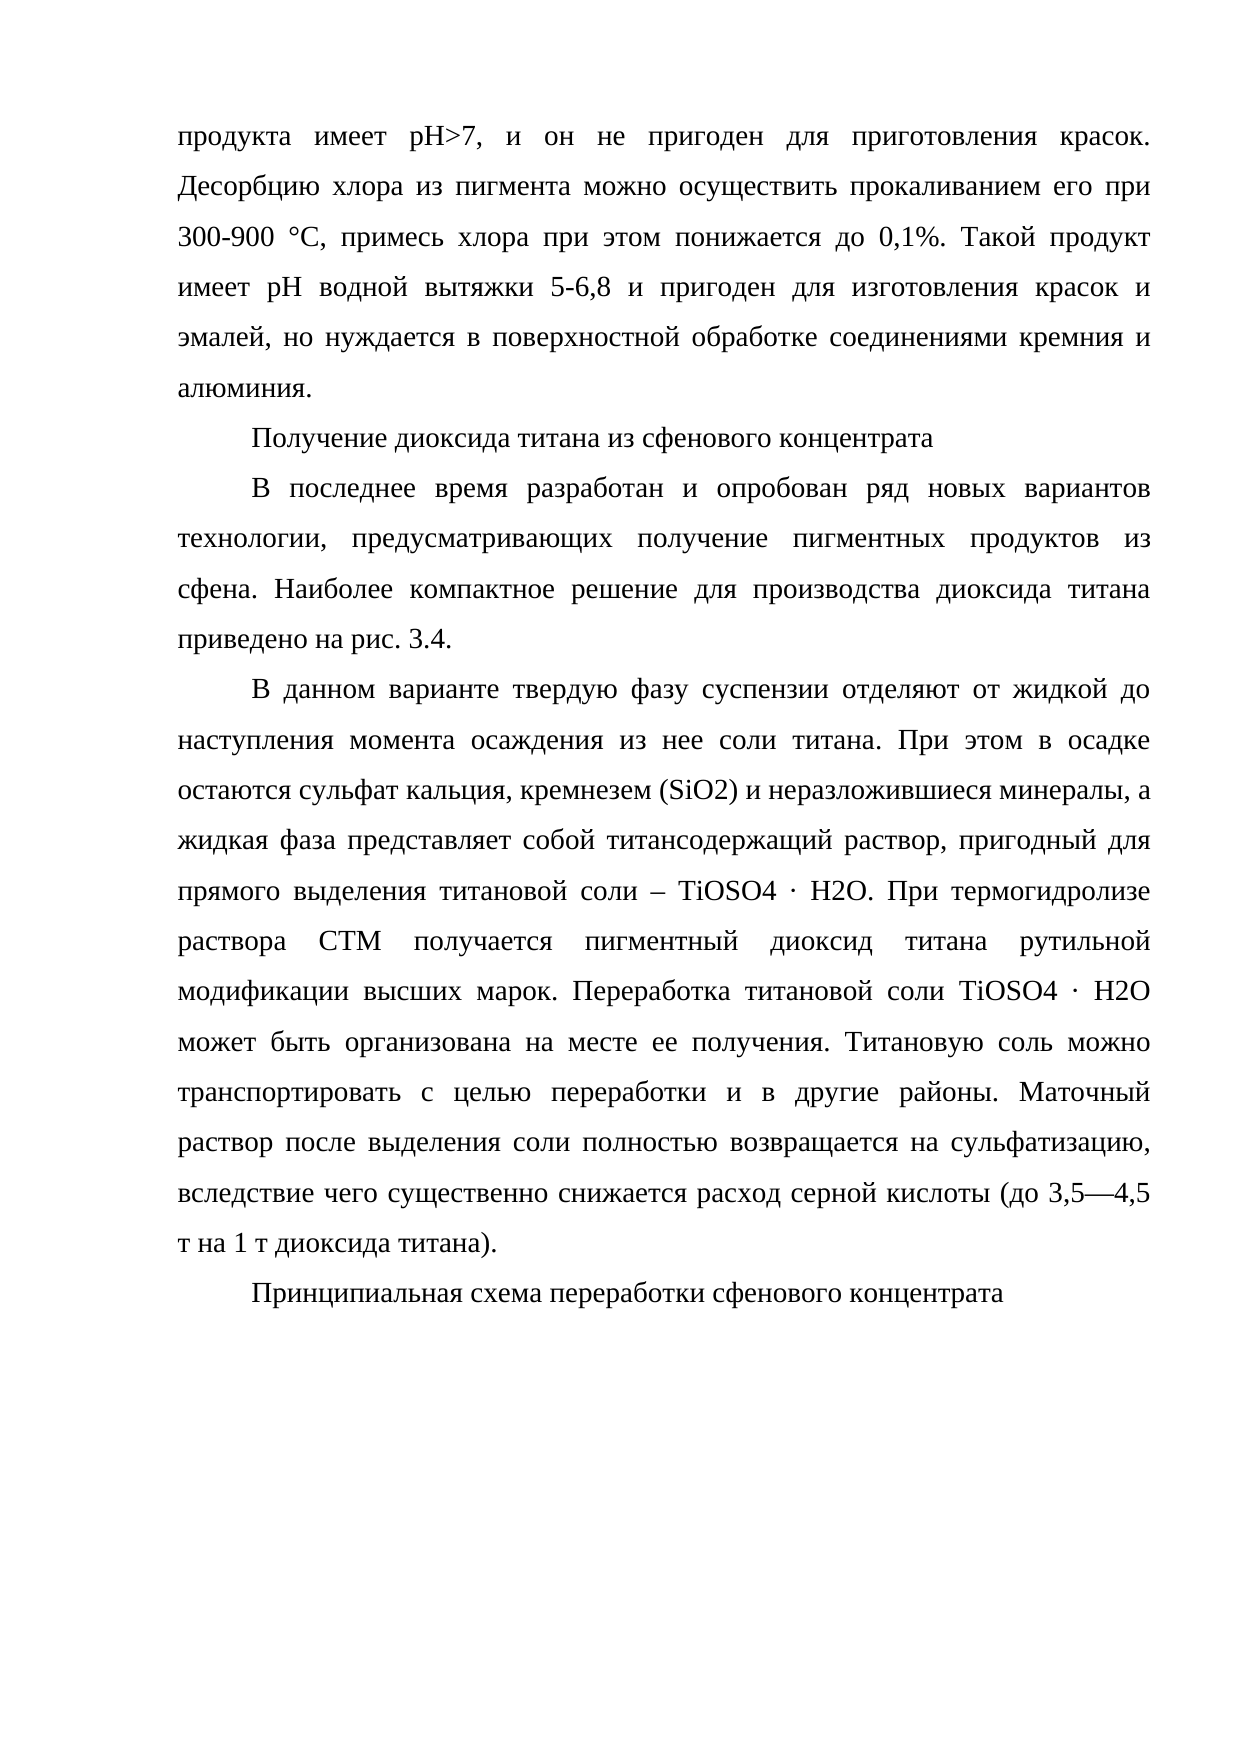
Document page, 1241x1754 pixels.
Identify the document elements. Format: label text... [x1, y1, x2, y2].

text В данном варианте твердую фазу суспензии отделяют от жидкой до наступления момента осаждения из нее соли титана. При этом в осадке остаются сульфат кальция, кремнезем (SiO2) и неразложившиеся минералы, а жидкая фаза представляет собой титансодержащий раствор, пригодный для прямого выделения титановой соли – TiOSО4 · Н2О. При термогидролизе раствора СТМ получается пигментный диоксид титана рутильной модификации высших марок. Переработка титановой соли TiOSО4 · Н2О может быть организована на месте ее получения. Титановую соль можно транспортировать с целью переработки и в другие районы. Маточный раствор после выделения соли полностью возвращается на сульфатизацию, вследствие чего существенно снижается расход серной кислоты (до 3,5—4,5 т на 1 т диоксида титана). [177, 672, 1152, 1258]
text Получение диоксида титана из сфенового концентрата [177, 420, 1152, 453]
text В последнее время разработан и опробован ряд новых вариантов технологии, предусматривающих получение пигментных продуктов из сфена. Наиболее компактное решение для производства диоксида титана приведено на рис. 3.4. [177, 470, 1152, 655]
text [177, 118, 1152, 403]
text Принципиальная схема переработки сфенового концентрата [177, 1275, 1152, 1309]
